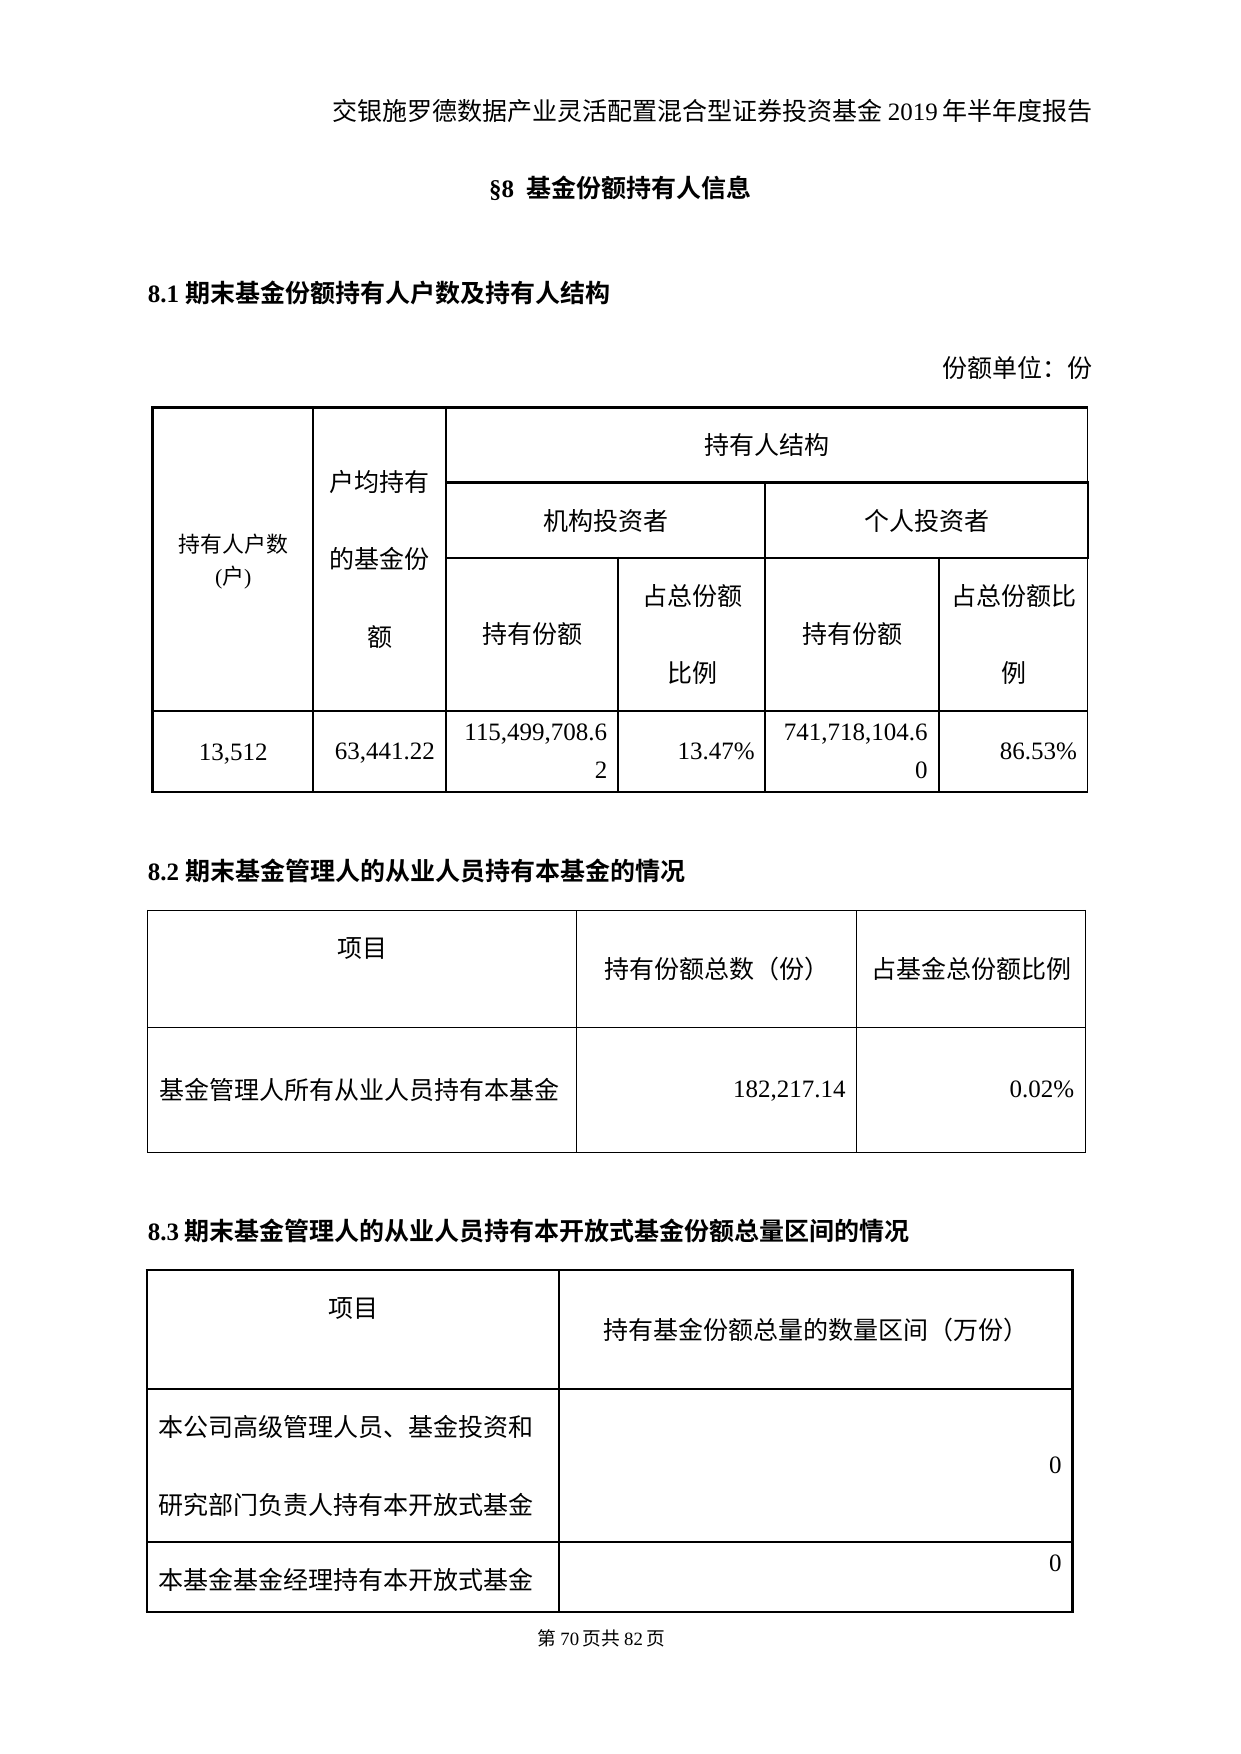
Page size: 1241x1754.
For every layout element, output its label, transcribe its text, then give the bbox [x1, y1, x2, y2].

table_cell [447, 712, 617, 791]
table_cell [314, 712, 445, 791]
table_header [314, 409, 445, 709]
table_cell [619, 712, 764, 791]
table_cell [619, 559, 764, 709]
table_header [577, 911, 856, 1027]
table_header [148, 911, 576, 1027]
subtitle §8 基金份额持有人信息 [148, 154, 1092, 219]
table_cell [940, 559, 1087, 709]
subtitle 8.3期末基金管理人的从业人员持有本开放式基金份额总量区间的情况 [148, 1197, 1092, 1262]
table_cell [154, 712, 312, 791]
subtitle 8.2 期末基金管理人的从业人员持有本基金的情况 [148, 837, 1092, 902]
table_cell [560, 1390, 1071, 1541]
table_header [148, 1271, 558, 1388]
text 份额单位：份 [149, 334, 1092, 399]
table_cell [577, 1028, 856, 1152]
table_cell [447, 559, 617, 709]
subtitle 8.1 期末基金份额持有人户数及持有人结构 [148, 259, 1092, 324]
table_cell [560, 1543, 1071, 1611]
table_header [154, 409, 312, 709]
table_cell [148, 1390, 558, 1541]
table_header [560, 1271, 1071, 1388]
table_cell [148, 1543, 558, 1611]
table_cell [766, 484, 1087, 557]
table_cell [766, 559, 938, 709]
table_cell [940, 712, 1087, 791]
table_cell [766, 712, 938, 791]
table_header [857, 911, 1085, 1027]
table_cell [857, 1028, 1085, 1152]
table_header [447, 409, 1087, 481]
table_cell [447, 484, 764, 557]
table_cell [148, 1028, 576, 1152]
